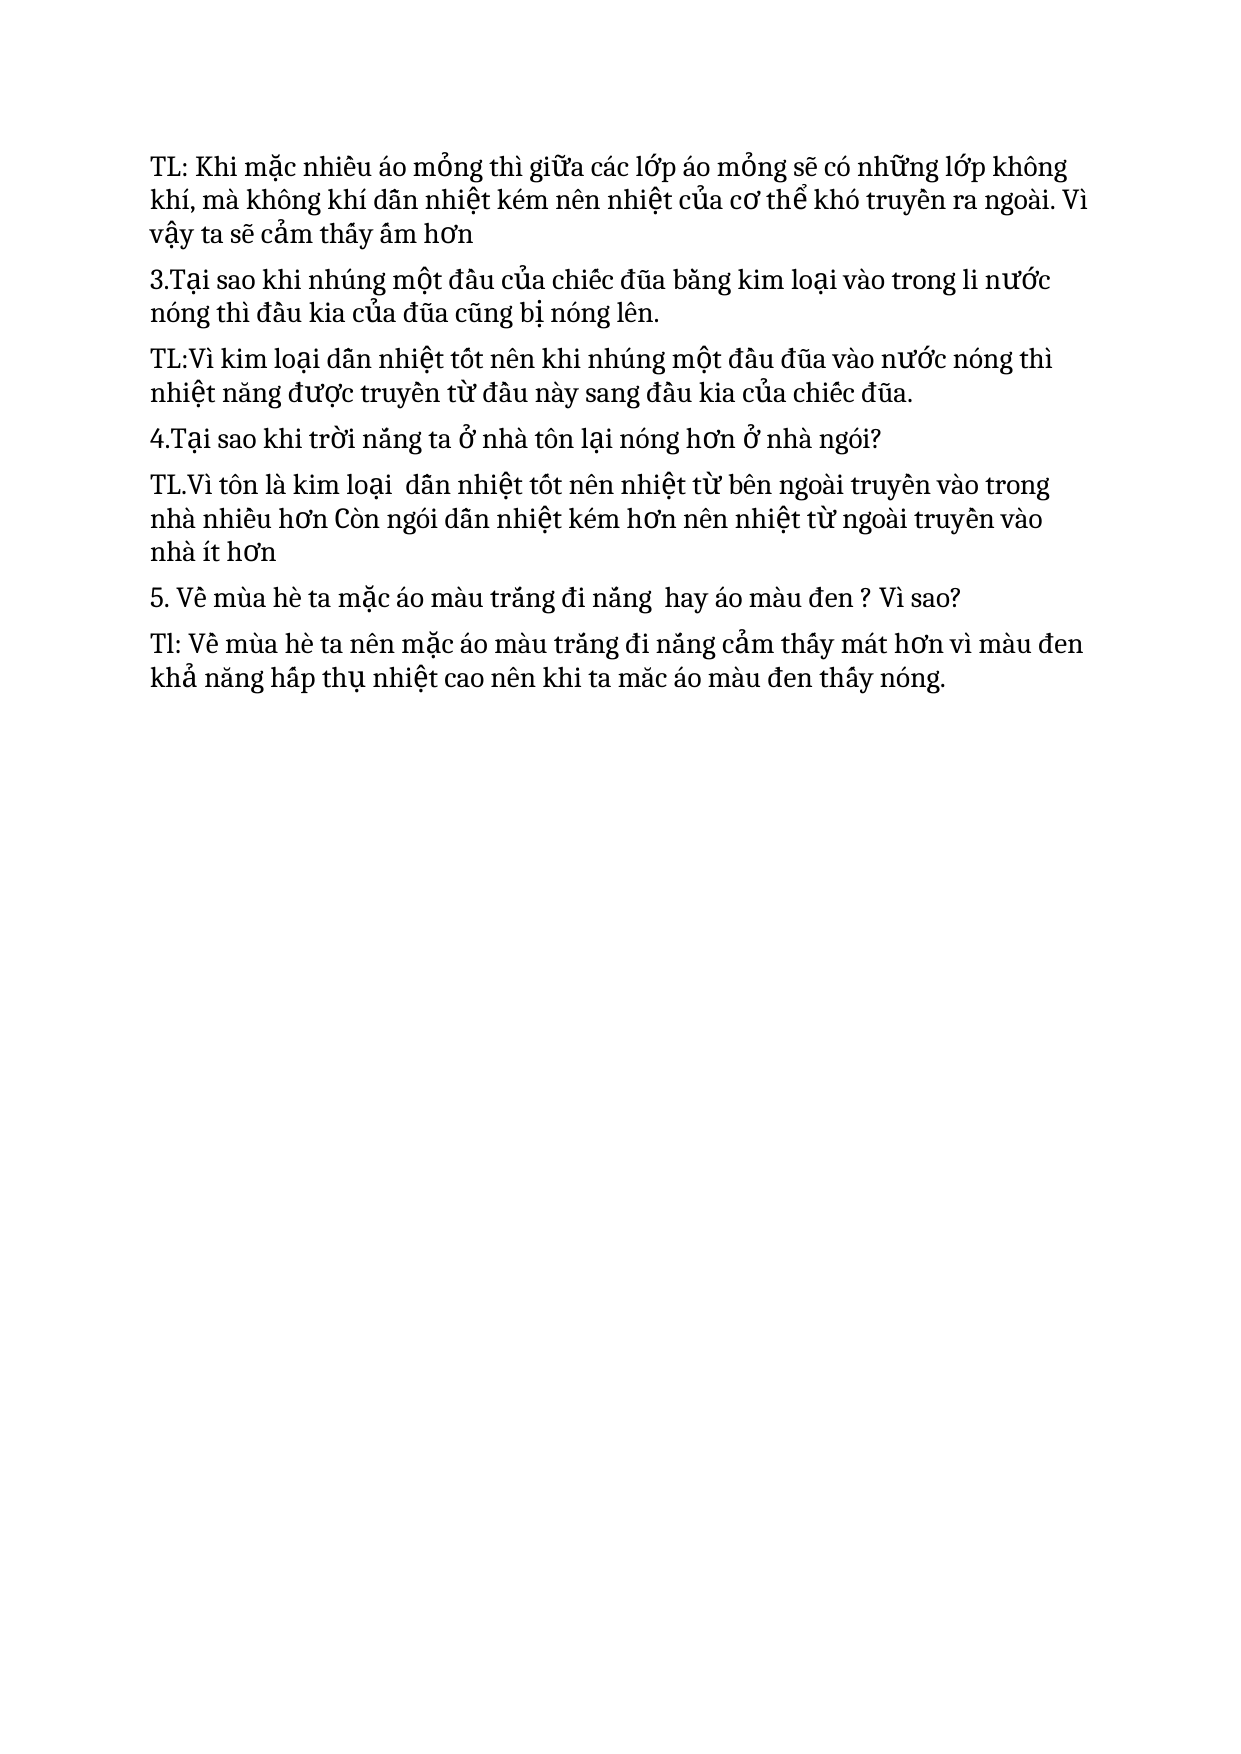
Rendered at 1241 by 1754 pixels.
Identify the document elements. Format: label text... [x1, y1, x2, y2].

text 4.Tại sao khi trời nắng ta ở nhà tôn lại nóng hơn ở nhà ngói? [150, 422, 1090, 456]
text 3.Tại sao khi nhúng một đầu của chiếc đũa bằng kim loại vào trong li nước nóng thì đầu kia của đũa cũng bị nóng lên. [150, 263, 1090, 330]
text Tl: Về mùa hè ta nên mặc áo màu trắng đi nắng cảm thấy mát hơn vì màu đen khả năng hấp thụ nhiệt cao nên khi ta măc áo màu đen thấy nóng. [150, 627, 1090, 694]
text TL:Vì kim loại dẫn nhiệt tốt nên khi nhúng một đầu đũa vào nước nóng thì nhiệt năng được truyền từ đầu này sang đầu kia của chiếc đũa. [150, 343, 1090, 410]
text 5. Về mùa hè ta mặc áo màu trắng đi nắng hay áo màu đen ? Vì sao? [150, 581, 1090, 615]
text TL: Khi mặc nhiều áo mỏng thì giữa các lớp áo mỏng sẽ có những lớp không khí, mà không khí dẫn nhiệt kém nên nhiệt của cơ thể khó truyền ra ngoài. Vì vậy ta sẽ cảm thấy ấm hơn [150, 150, 1090, 251]
text TL.Vì tôn là kim loại dẫn nhiệt tốt nên nhiệt từ bên ngoài truyền vào trong nhà nhiều hơn Còn ngói dẫn nhiệt kém hơn nên nhiệt từ ngoài truyền vào nhà ít hơn [150, 468, 1090, 569]
